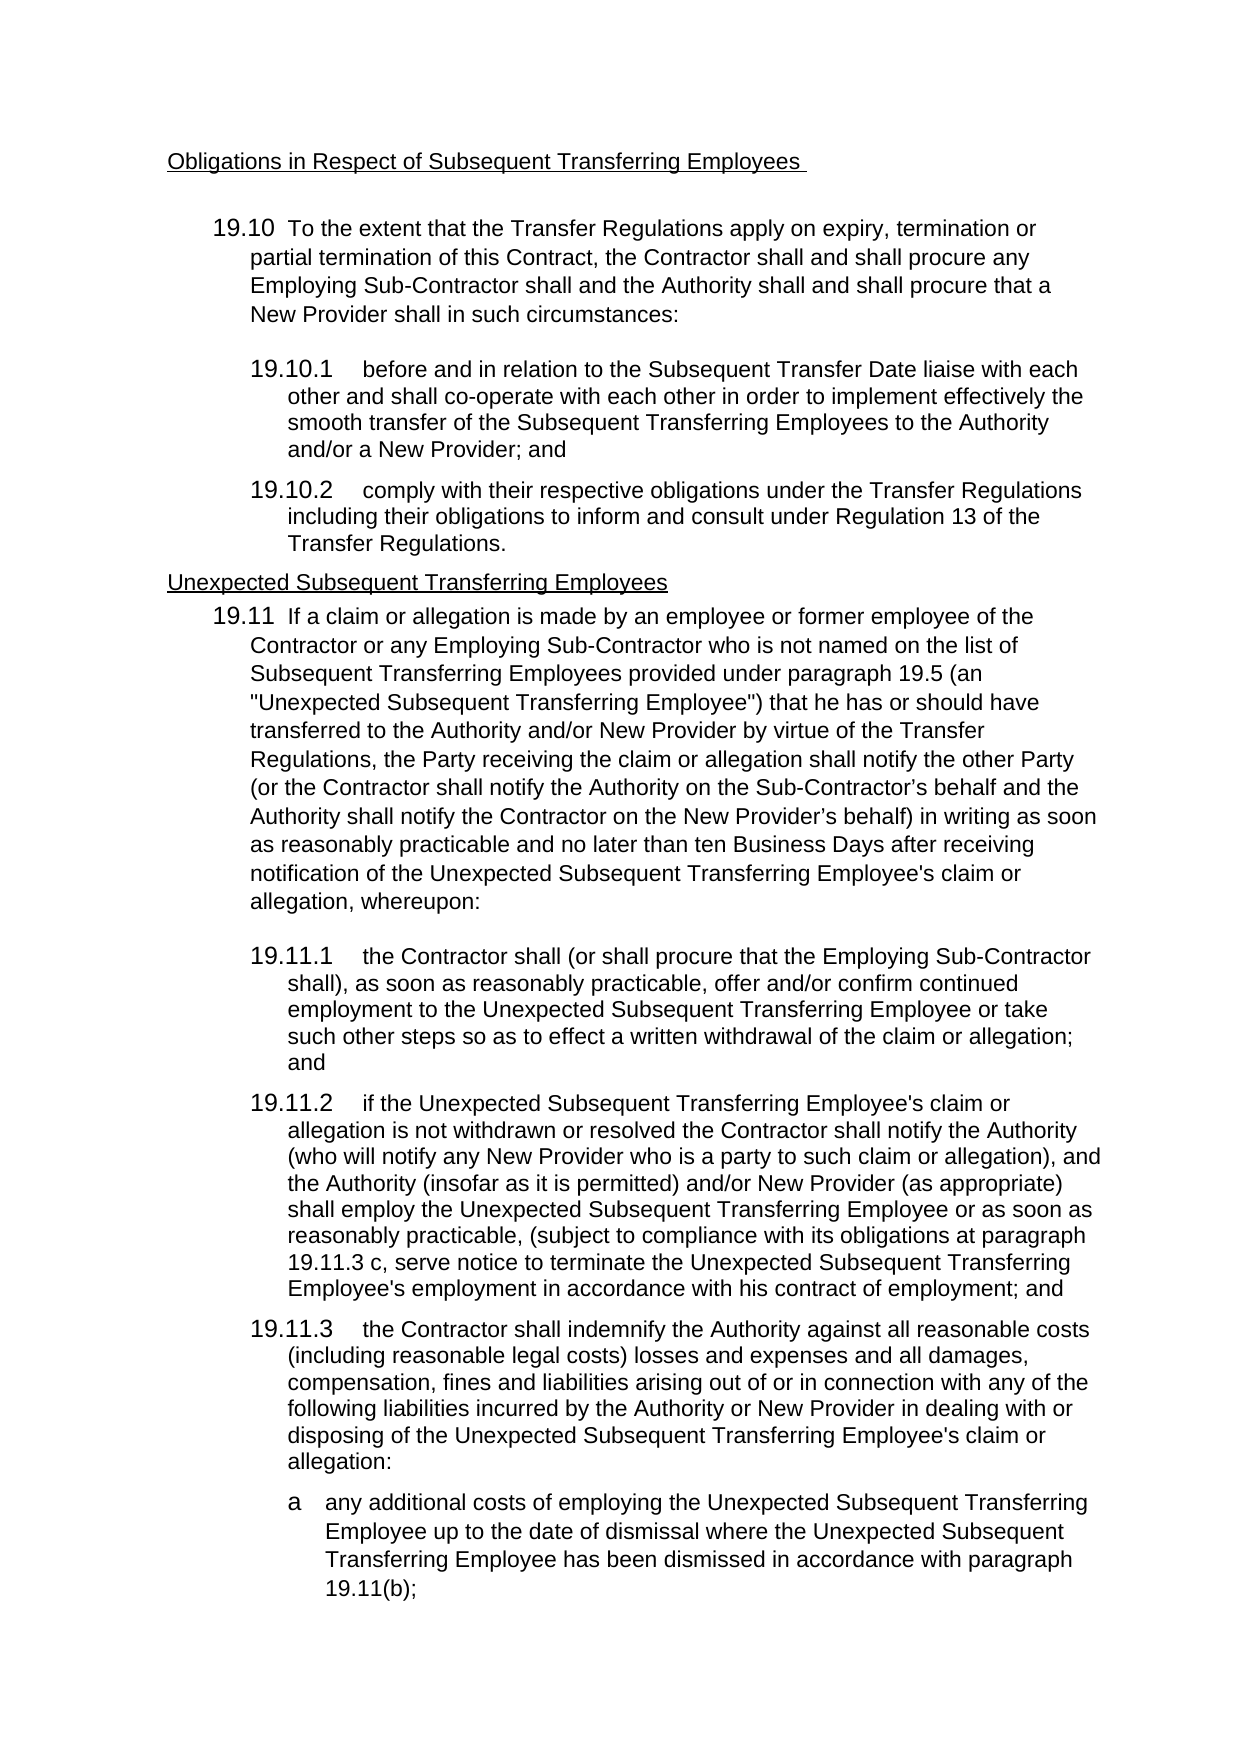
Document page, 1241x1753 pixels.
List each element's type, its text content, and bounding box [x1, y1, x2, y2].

subtitle before and in relation to the Subsequent Transfer Date liaise with each other and shall co-operate with each other in order to implement effectively the smooth transfer of the Subsequent Transferring Employees to the Authority and/or a New Provider; and [250, 354, 1103, 462]
subtitle comply with their respective obligations under the Transfer Regulations including their obligations to inform and consult under Regulation 13 of the Transfer Regulations. [250, 474, 1103, 556]
text Obligations in Respect of Subsequent Transferring Employees [167, 148, 1103, 174]
subtitle If a claim or allegation is made by an employee or former employee of the Contractor or any Employing Sub-Contractor who is not named on the list of Subsequent Transferring Employees provided under paragraph 19.5 (an "Unexpected Subsequent Transferring Employee") that he has or should have transferred to the Authority and/or New Provider by virtue of the Transfer Regulations, the Party receiving the claim or allegation shall notify the other Party (or the Contractor shall notify the Authority on the Sub-Contractor’s behalf and the Authority shall notify the Contractor on the New Provider’s behalf) in writing as soon as reasonably practicable and no later than ten Business Days after receiving notification of the Unexpected Subsequent Transferring Employee's claim or allegation, whereupon: [212, 601, 1103, 914]
subtitle the Contractor shall indemnify the Authority against all reasonable costs (including reasonable legal costs) losses and expenses and all damages, compensation, fines and liabilities arising out of or in connection with any of the following liabilities incurred by the Authority or New Provider in dealing with or disposing of the Unexpected Subsequent Transferring Employee's claim or allegation: [250, 1314, 1103, 1474]
subtitle the Contractor shall (or shall procure that the Employing Sub-Contractor shall), as soon as reasonably practicable, offer and/or confirm continued employment to the Unexpected Subsequent Transferring Employee or take such other steps so as to effect a written withdrawal of the claim or allegation; and [250, 941, 1103, 1076]
text Unexpected Subsequent Transferring Employees [167, 568, 1103, 595]
subtitle To the extent that the Transfer Regulations apply on expiry, termination or partial termination of this Contract, the Contractor shall and shall procure any Employing Sub-Contractor shall and the Authority shall and shall procure that a New Provider shall in such circumstances: [212, 213, 1103, 327]
subtitle any additional costs of employing the Unexpected Subsequent Transferring Employee up to the date of dismissal where the Unexpected Subsequent Transferring Employee has been dismissed in accordance with paragraph 19.11(b); [287, 1487, 1103, 1601]
subtitle if the Unexpected Subsequent Transferring Employee's claim or allegation is not withdrawn or resolved the Contractor shall notify the Authority (who will notify any New Provider who is a party to such claim or allegation), and the Authority (insofar as it is permitted) and/or New Provider (as appropriate) shall employ the Unexpected Subsequent Transferring Employee or as soon as reasonably practicable, (subject to compliance with its obligations at paragraph 19.11.3 c, serve notice to terminate the Unexpected Subsequent Transferring Employee's employment in accordance with his contract of employment; and [250, 1088, 1103, 1301]
